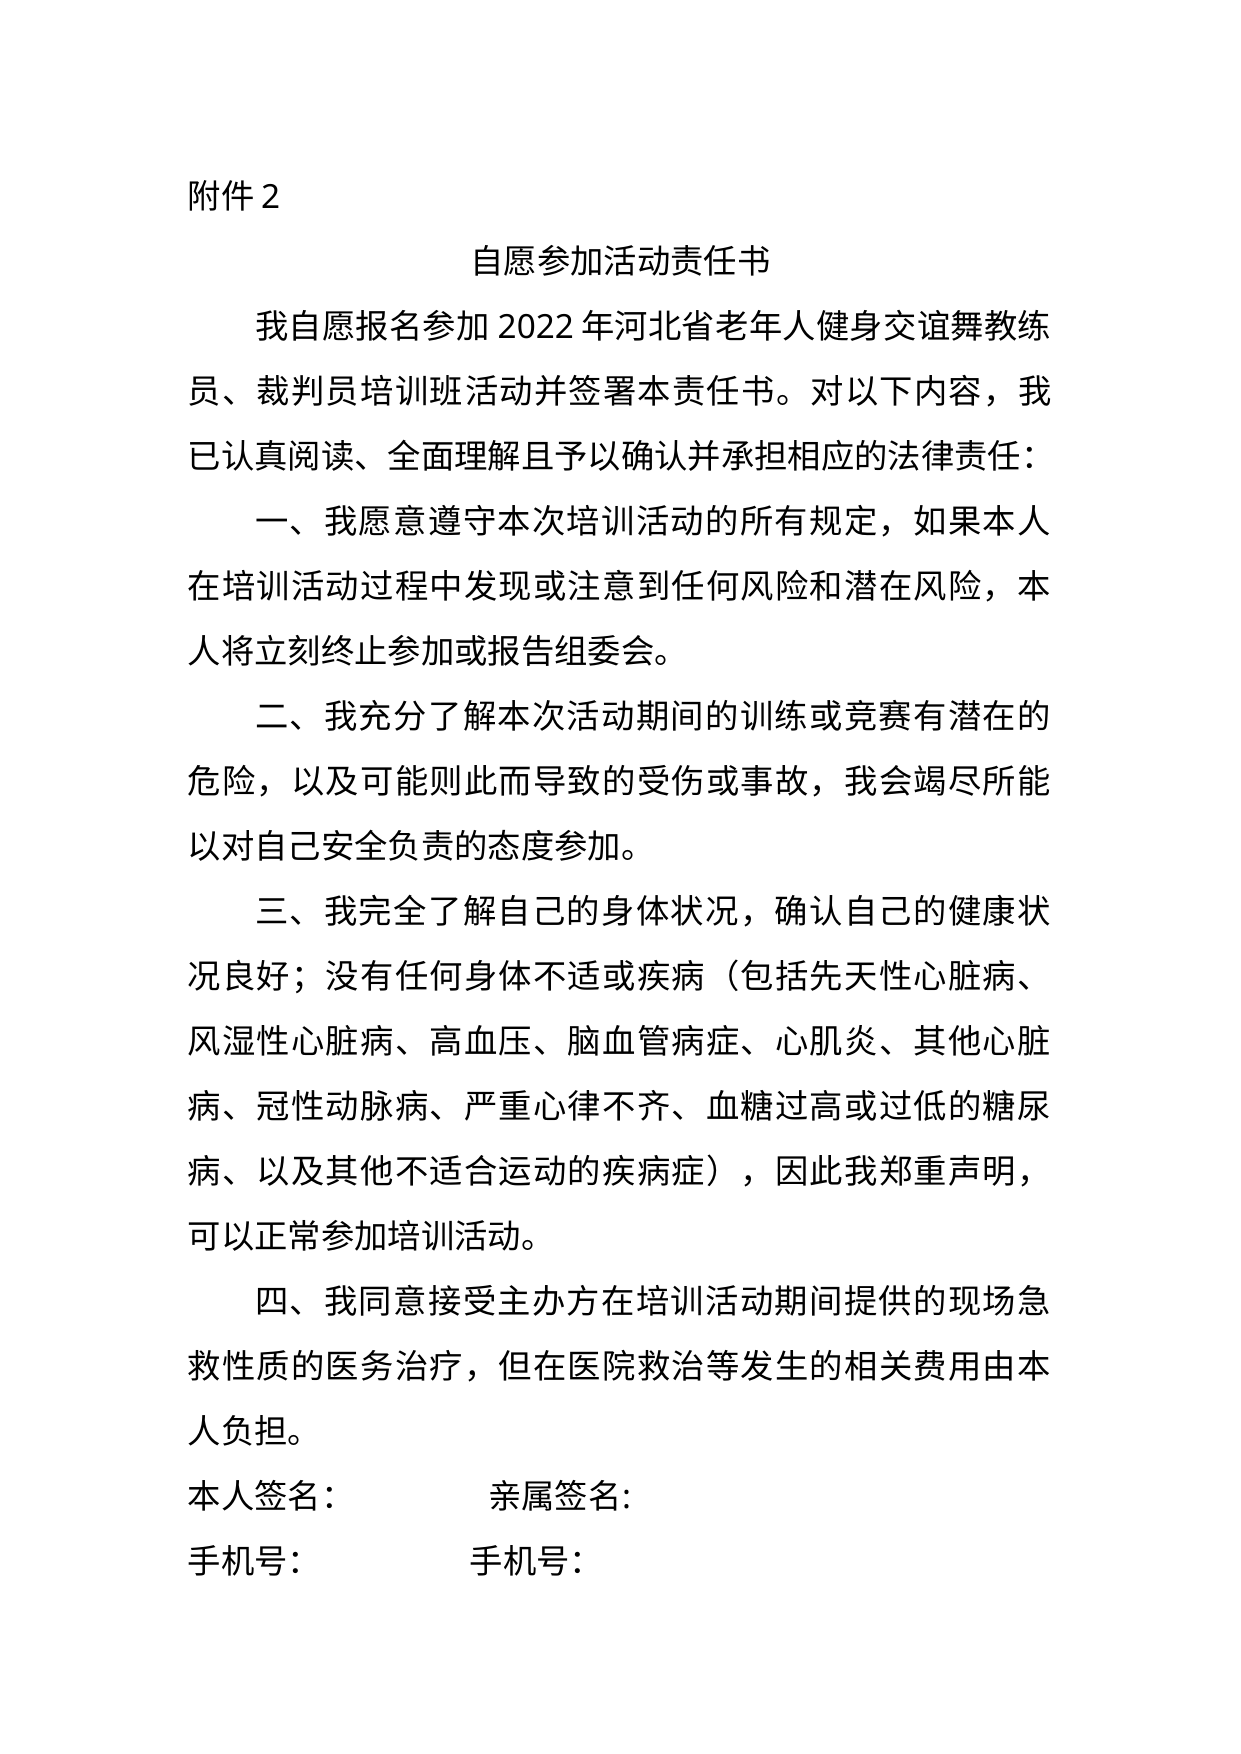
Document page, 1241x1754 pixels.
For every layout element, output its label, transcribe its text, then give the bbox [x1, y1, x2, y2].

text 自愿参加活动责任书 [187, 227, 1053, 292]
text 本人签名： 亲属签名: [187, 1462, 1053, 1527]
text 四、我同意接受主办方在培训活动期间提供的现场急救性质的医务治疗，但在医院救治等发生的相关费用由本人负担。 [187, 1267, 1053, 1462]
text 三、我完全了解自己的身体状况，确认自己的健康状况良好；没有任何身体不适或疾病（包括先天性心脏病、风湿性心脏病、高血压、脑血管病症、心肌炎、其他心脏病、冠性动脉病、严重心律不齐、血糖过高或过低的糖尿病、以及其他不适合运动的疾病症），因此我郑重声明，可以正常参加培训活动。 [187, 877, 1053, 1267]
text 我自愿报名参加2022年河北省老年人健身交谊舞教练员、裁判员培训班活动并签署本责任书。对以下内容，我已认真阅读、全面理解且予以确认并承担相应的法律责任： [187, 292, 1053, 487]
text 一、我愿意遵守本次培训活动的所有规定，如果本人在培训活动过程中发现或注意到任何风险和潜在风险，本人将立刻终止参加或报告组委会。 [187, 487, 1053, 682]
text 附件2 [187, 162, 1053, 227]
text 二、我充分了解本次活动期间的训练或竞赛有潜在的危险，以及可能则此而导致的受伤或事故，我会竭尽所能，以对自己安全负责的态度参加。 [187, 682, 1053, 877]
text 手机号： 手机号： [187, 1527, 1053, 1592]
